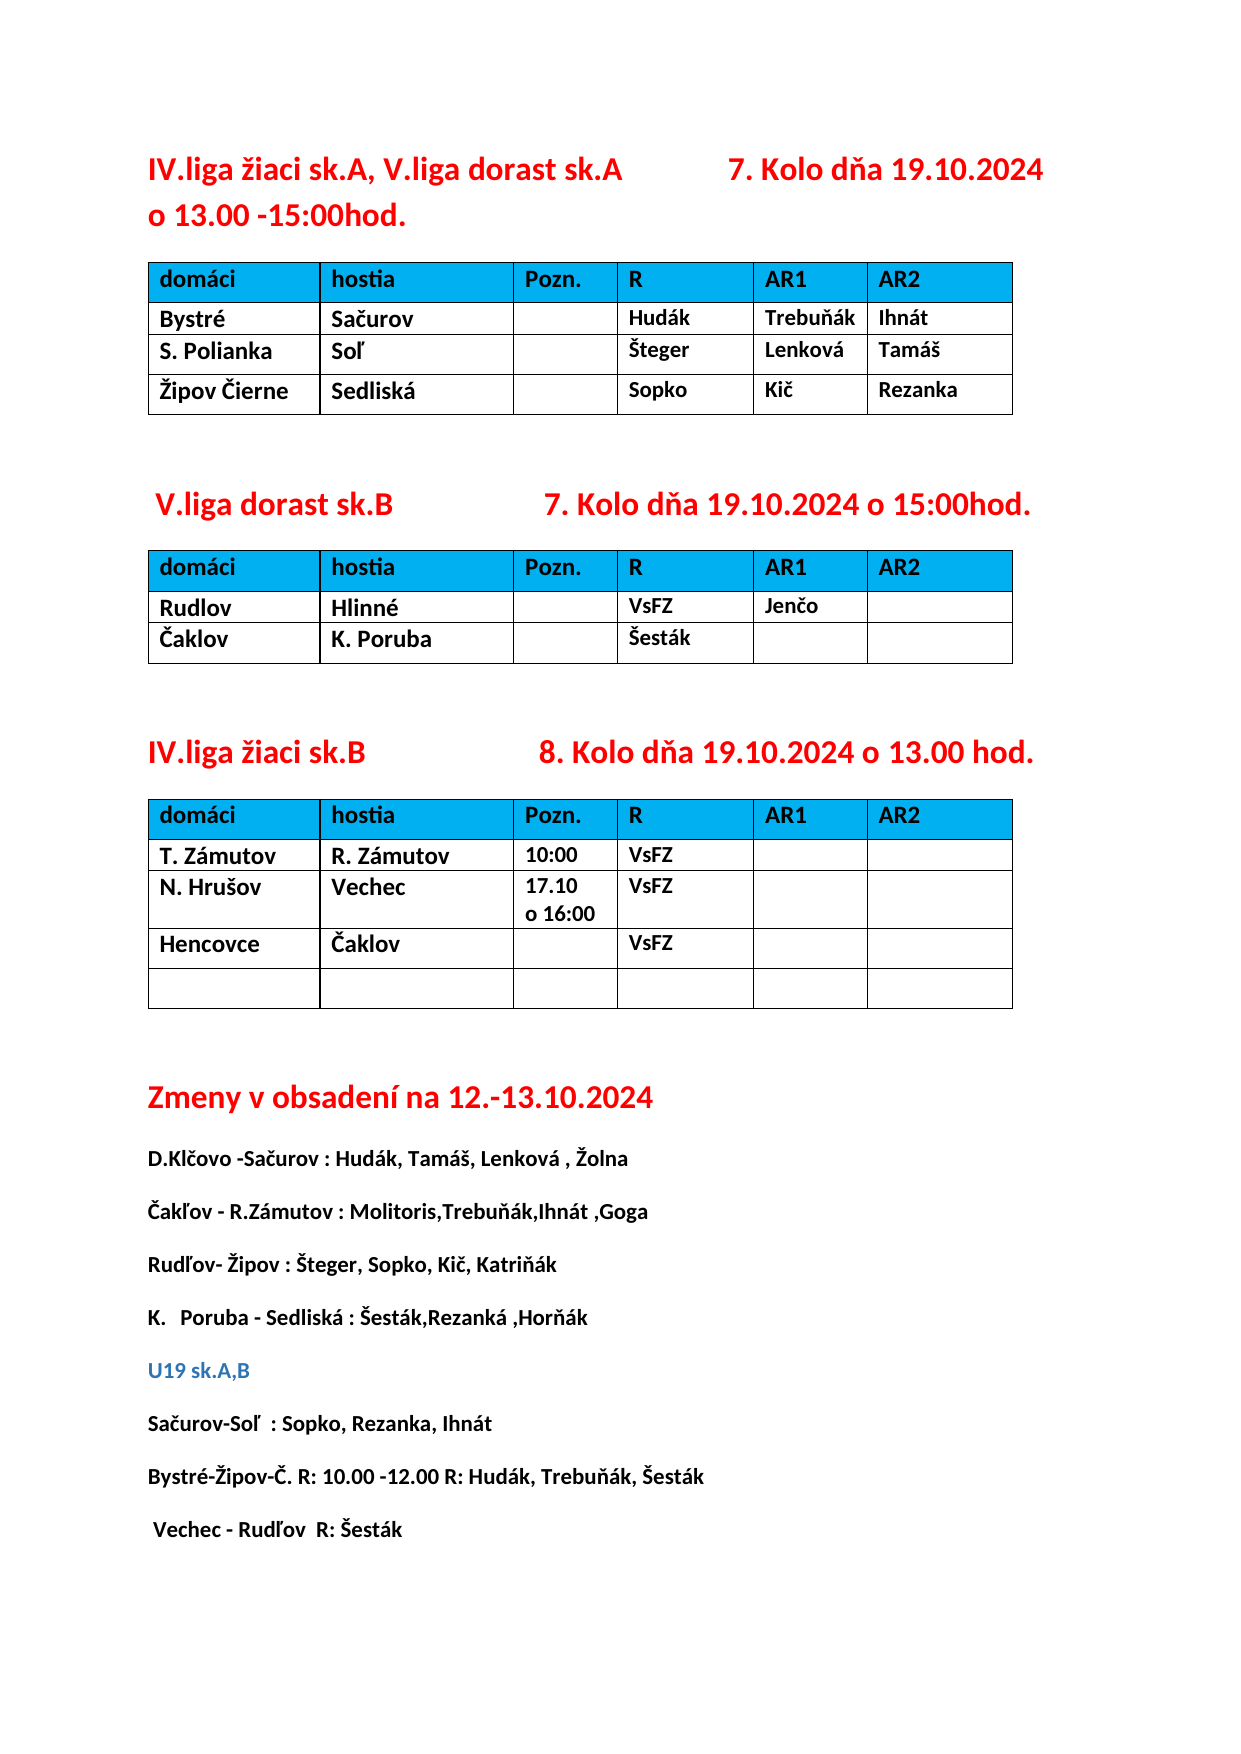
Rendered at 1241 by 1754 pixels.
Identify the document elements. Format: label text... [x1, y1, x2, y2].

table_cell [868, 871, 1012, 927]
text U19 sk.A,B [148, 1356, 1093, 1384]
table_cell T. Zámutov [149, 840, 319, 870]
table_header AR1 [754, 551, 867, 591]
table_header AR2 [868, 263, 1012, 302]
table_cell [321, 969, 513, 1008]
table_cell [868, 969, 1012, 1008]
table_cell Kič [754, 375, 867, 414]
table_cell VsFZ [618, 840, 753, 870]
table_cell Ihnát [868, 303, 1012, 334]
table_cell K. Poruba [321, 623, 513, 662]
table_cell Sopko [618, 375, 753, 414]
table_cell Rudlov [149, 592, 319, 622]
text Rudľov- Žipov : Šteger, Sopko, Kič, Katriňák [148, 1250, 1093, 1278]
text D.Klčovo -Sačurov : Hudák, Tamáš, Lenková , Žolna [148, 1144, 1093, 1172]
table_cell Hencovce [149, 929, 319, 968]
table_cell R. Zámutov [321, 840, 513, 870]
table_header hostia [321, 800, 513, 839]
table_cell [754, 929, 867, 968]
table_cell VsFZ [618, 929, 753, 968]
text Sačurov-Soľ : Sopko, Rezanka, Ihnát [148, 1409, 1093, 1437]
table_cell Šesták [618, 623, 753, 662]
table_cell [514, 592, 617, 622]
table_header domáci [149, 551, 319, 591]
table_cell 17.10 o 16:00 [514, 871, 617, 927]
table_header domáci [149, 800, 319, 839]
table_cell Trebuňák [754, 303, 867, 334]
table_header hostia [321, 551, 513, 591]
table_cell [514, 929, 617, 968]
table_header AR1 [754, 263, 867, 302]
table_cell [868, 840, 1012, 870]
text Čakľov - R.Zámutov : Molitoris,Trebuňák,Ihnát ,Goga [148, 1197, 1093, 1225]
table_cell [868, 623, 1012, 662]
table_header R [618, 800, 753, 839]
table_cell [754, 623, 867, 662]
table_cell VsFZ [618, 592, 753, 622]
table_cell Vechec [321, 871, 513, 927]
table_header Pozn. [514, 263, 617, 302]
table_header AR2 [868, 800, 1012, 839]
table_cell [754, 871, 867, 927]
table_cell Čaklov [149, 623, 319, 662]
table_header Pozn. [514, 551, 617, 591]
table_cell Žipov Čierne [149, 375, 319, 414]
table_cell Jenčo [754, 592, 867, 622]
table_header AR1 [754, 800, 867, 839]
list Poruba - Sedliská : Šesták,Rezanká ,Horňák [148, 1303, 1093, 1331]
text IV.liga žiaci sk.B 8. Kolo dňa 19.10.2024 o 13.00 hod. [148, 731, 1093, 772]
table_header R [618, 551, 753, 591]
text V.liga dorast sk.B 7. Kolo dňa 19.10.2024 o 15:00hod. [148, 483, 1093, 523]
table_header R [618, 263, 753, 302]
table_cell S. Polianka [149, 335, 319, 374]
table_cell Sačurov [321, 303, 513, 334]
text Vechec - Rudľov R: Šesták [148, 1515, 1093, 1543]
text IV.liga žiaci sk.A, V.liga dorast sk.A 7. Kolo dňa 19.10.2024 o 13.00 -15:00hod. [148, 148, 1093, 235]
table_cell [868, 592, 1012, 622]
text Bystré-Žipov-Č. R: 10.00 -12.00 R: Hudák, Trebuňák, Šesták [148, 1462, 1093, 1490]
table_cell Hlinné [321, 592, 513, 622]
table_header AR2 [868, 551, 1012, 591]
table_cell VsFZ [618, 871, 753, 927]
table_cell [514, 623, 617, 662]
table_header Pozn. [514, 800, 617, 839]
table_cell [514, 303, 617, 334]
table_cell Šteger [618, 335, 753, 374]
table_cell [514, 969, 617, 1008]
table_header hostia [321, 263, 513, 302]
table_header domáci [149, 263, 319, 302]
table_cell [514, 335, 617, 374]
table_cell 10:00 [514, 840, 617, 870]
table_cell Hudák [618, 303, 753, 334]
table_cell Soľ [321, 335, 513, 374]
table_cell [868, 929, 1012, 968]
table_cell [754, 840, 867, 870]
table_cell Rezanka [868, 375, 1012, 414]
table_cell N. Hrušov [149, 871, 319, 927]
table_cell [618, 969, 753, 1008]
text Zmeny v obsadení na 12.-13.10.2024 [148, 1077, 1093, 1117]
table_cell [514, 375, 617, 414]
table_cell [149, 969, 319, 1008]
table_cell Čaklov [321, 929, 513, 968]
table_cell Sedliská [321, 375, 513, 414]
table_cell Tamáš [868, 335, 1012, 374]
table_cell [754, 969, 867, 1008]
table_cell Bystré [149, 303, 319, 334]
table_cell Lenková [754, 335, 867, 374]
